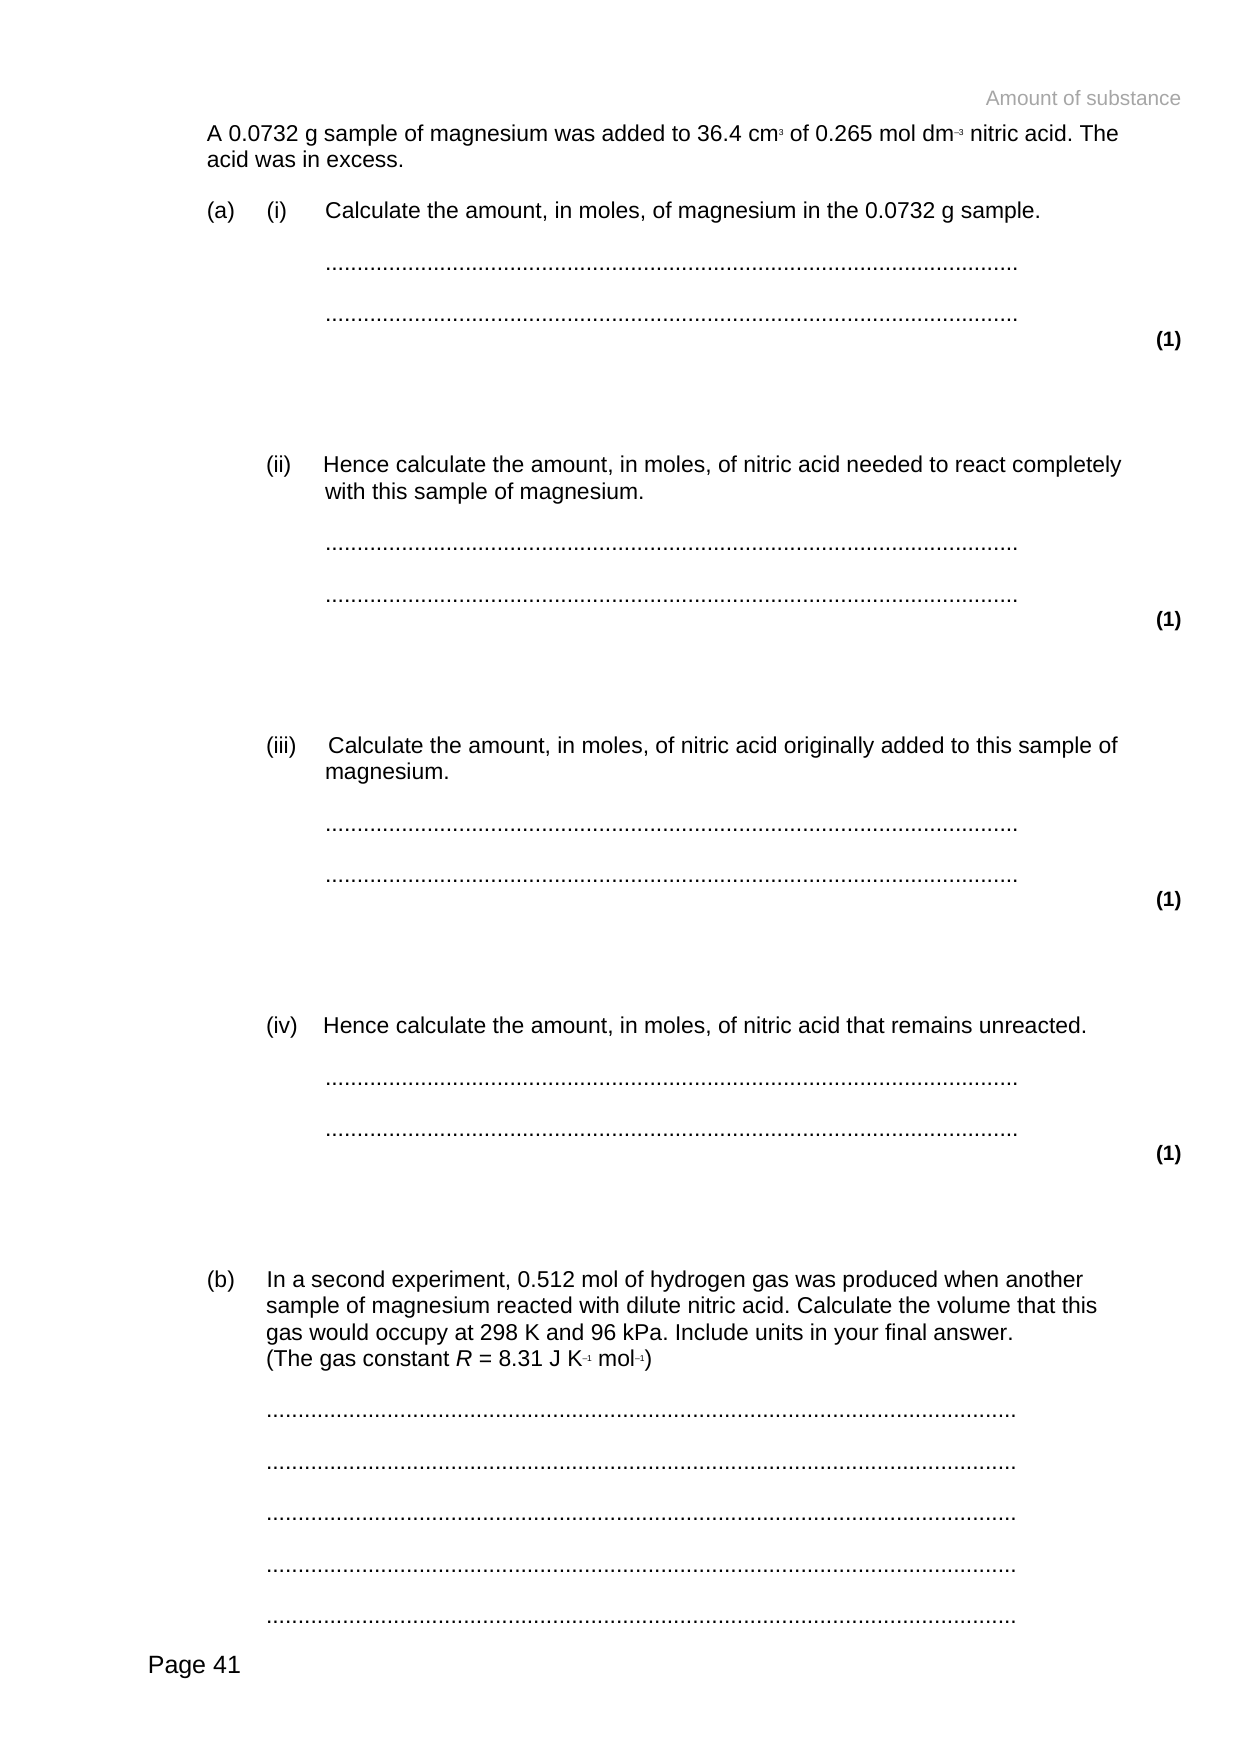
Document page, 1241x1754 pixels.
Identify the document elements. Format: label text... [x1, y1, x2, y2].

text ............................................................................................................. [325, 809, 1122, 836]
text (iv) Hence calculate the amount, in moles, of nitric acid that remains unreacted. [266, 1012, 1122, 1038]
text ............................................................................................................. [325, 581, 1122, 607]
text (b) In a second experiment, 0.512 mol of hydrogen gas was produced when another sample of magnesium reacted with dilute nitric acid. Calculate the volume that this gas would occupy at 298 K and 96 kPa. Include units in your final answer. (The gas constant R = 8.31 J K–1 mol–1) [207, 1266, 1122, 1371]
text ............................................................................................................. [325, 1115, 1122, 1141]
text (1) [148, 887, 1181, 911]
text (a) (i) Calculate the amount, in moles, of magnesium in the 0.0732 g sample. [207, 197, 1122, 224]
text ...................................................................................................................... [266, 1602, 1122, 1628]
text (ii) Hence calculate the amount, in moles, of nitric acid needed to react completely with this sample of magnesium. [266, 451, 1122, 504]
text ............................................................................................................. [325, 861, 1122, 887]
text ............................................................................................................. [325, 300, 1122, 327]
text A 0.0732 g sample of magnesium was added to 36.4 cm3 of 0.265 mol dm–3 nitric acid. The acid was in excess. [207, 120, 1122, 172]
text ............................................................................................................. [325, 529, 1122, 556]
text ...................................................................................................................... [266, 1551, 1122, 1577]
text (1) [148, 1141, 1181, 1165]
text (1) [148, 327, 1181, 351]
text (1) [148, 607, 1181, 631]
text ............................................................................................................. [325, 249, 1122, 275]
text (iii) Calculate the amount, in moles, of nitric acid originally added to this sample of magnesium. [266, 732, 1122, 784]
text ...................................................................................................................... [266, 1396, 1122, 1423]
text ...................................................................................................................... [266, 1499, 1122, 1526]
text ............................................................................................................. [325, 1063, 1122, 1090]
text ...................................................................................................................... [266, 1448, 1122, 1474]
